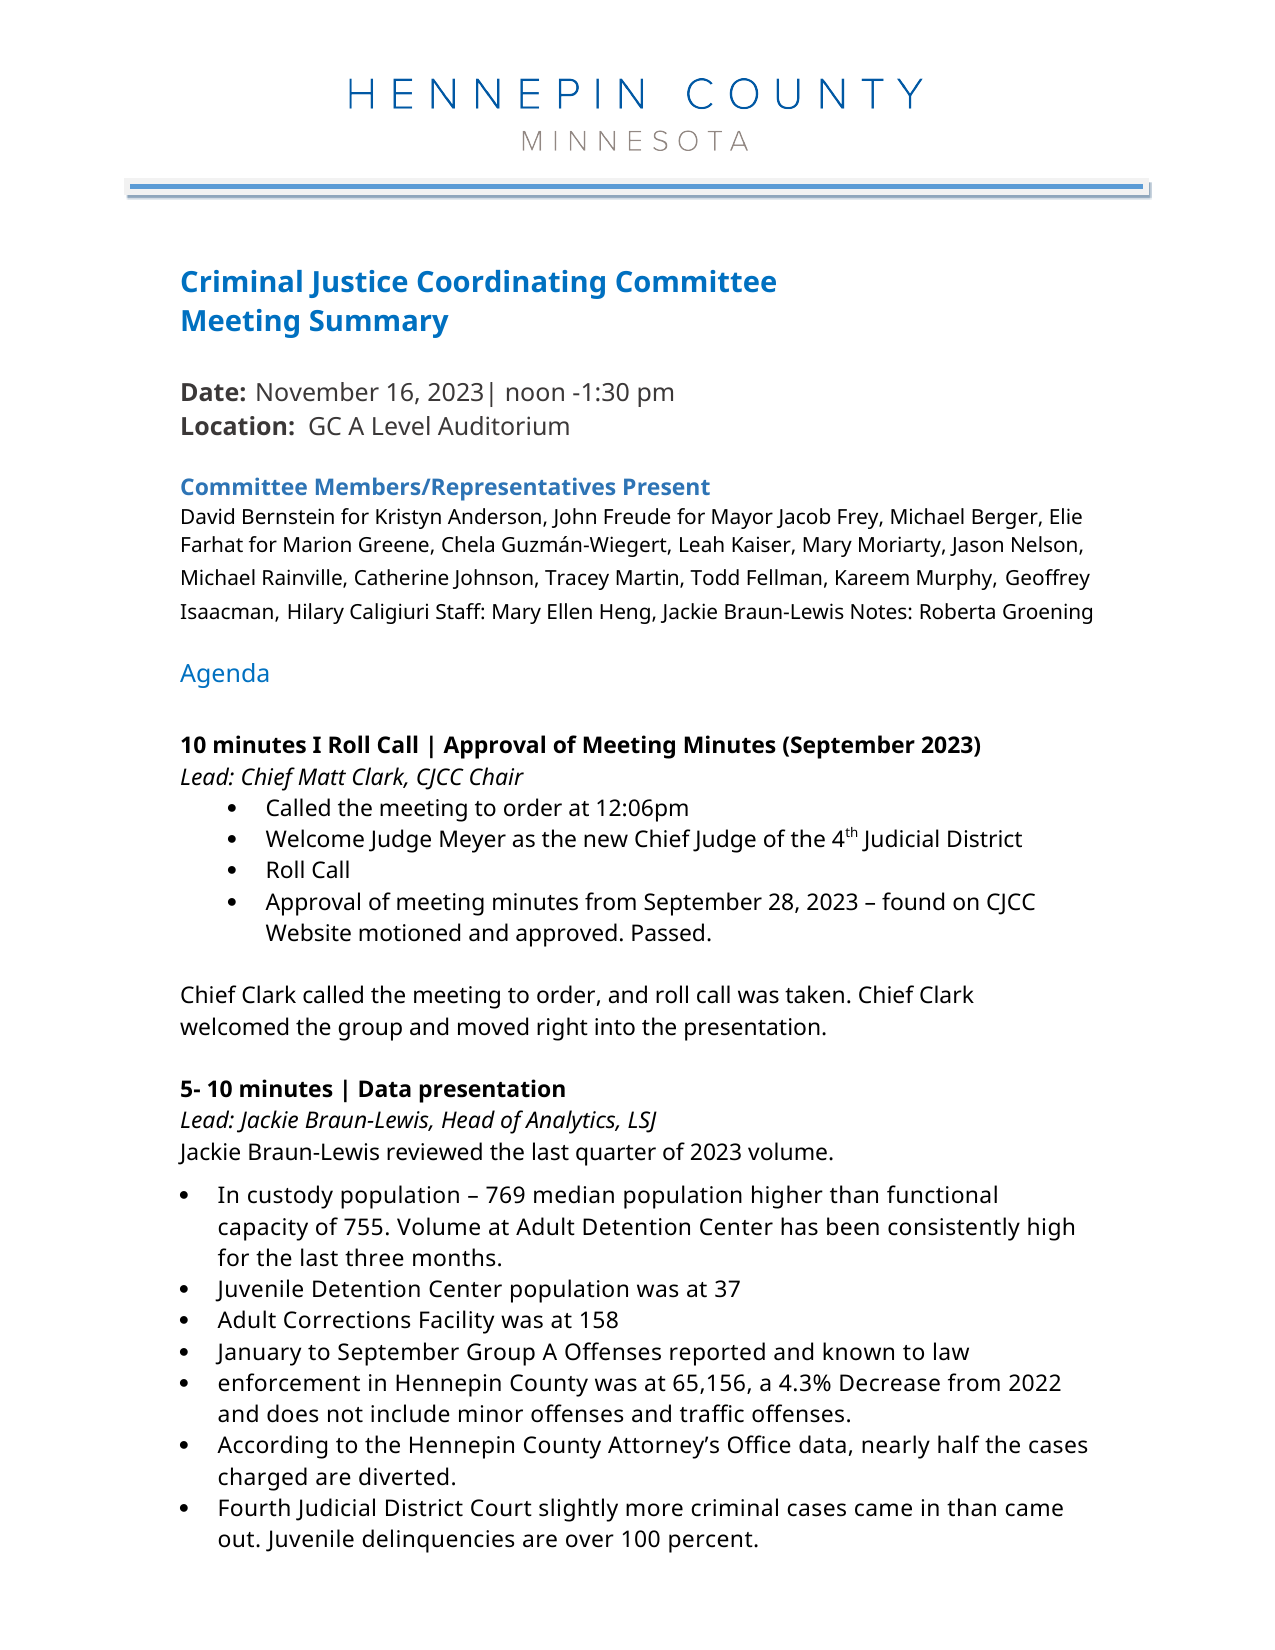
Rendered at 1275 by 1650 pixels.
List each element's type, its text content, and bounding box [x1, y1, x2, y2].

list In custody population – 769 median population higher than functional capacity of 755. Volume at Adult Detention Center has been consistently high for the last three months. [180, 1179, 1095, 1273]
text Criminal Justice Coordinating Committee [180, 261, 1095, 301]
text 5- 10 minutes | Data presentation [180, 1073, 1095, 1104]
text Lead: Chief Matt Clark, CJCC Chair [180, 761, 1095, 792]
list According to the Hennepin County Attorney’s Office data, nearly half the cases charged are diverted. [180, 1429, 1095, 1492]
list Approval of meeting minutes from September 28, 2023 – found on CJCC Website motioned and approved. Passed. [228, 886, 1095, 948]
text Agenda [180, 656, 1095, 689]
list Called the meeting to order at 12:06pm [228, 792, 1095, 823]
text Jackie Braun-Lewis reviewed the last quarter of 2023 volume. [180, 1136, 1095, 1167]
list January to September Group A Offenses reported and known to law [180, 1336, 1095, 1367]
text Committee Members/Representatives Present [180, 471, 1095, 502]
text Meeting Summary [180, 301, 1095, 340]
text Lead: Jackie Braun-Lewis, Head of Analytics, LSJ [180, 1104, 1095, 1136]
text Chief Clark called the meeting to order, and roll call was taken. Chief Clark [180, 979, 1095, 1011]
text Date: November 16, 2023| noon -1:30 pm [180, 374, 1095, 408]
text David Bernstein for Kristyn Anderson, John Freude for Mayor Jacob Frey, Michael Berger, Elie Farhat for Marion Greene, Chela Guzmán-Wiegert, Leah Kaiser, Mary Moriarty, Jason Nelson, Michael Rainville, Catherine Johnson, Tracey Martin, Todd Fellman, Kareem Murphy, Geoffrey Isaacman, Hilary Caligiuri Staff: Mary Ellen Heng, Jackie Braun-Lewis Notes: Roberta Groening [180, 502, 1095, 627]
picture [349, 78, 923, 151]
list Welcome Judge Meyer as the new Chief Judge of the 4th Judicial District [228, 823, 1095, 854]
list enforcement in Hennepin County was at 65,156, a 4.3% Decrease from 2022 and does not include minor offenses and traffic offenses. [180, 1367, 1095, 1429]
list Fourth Judicial District Court slightly more criminal cases came in than came out. Juvenile delinquencies are over 100 percent. [180, 1492, 1095, 1554]
list Juvenile Detention Center population was at 37 [180, 1273, 1095, 1304]
text Location: GC A Level Auditorium [180, 408, 1095, 442]
list Adult Corrections Facility was at 158 [180, 1304, 1095, 1336]
text 10 minutes I Roll Call | Approval of Meeting Minutes (September 2023) [180, 729, 1095, 761]
list Roll Call [228, 854, 1095, 886]
text welcomed the group and moved right into the presentation. [180, 1011, 1095, 1042]
